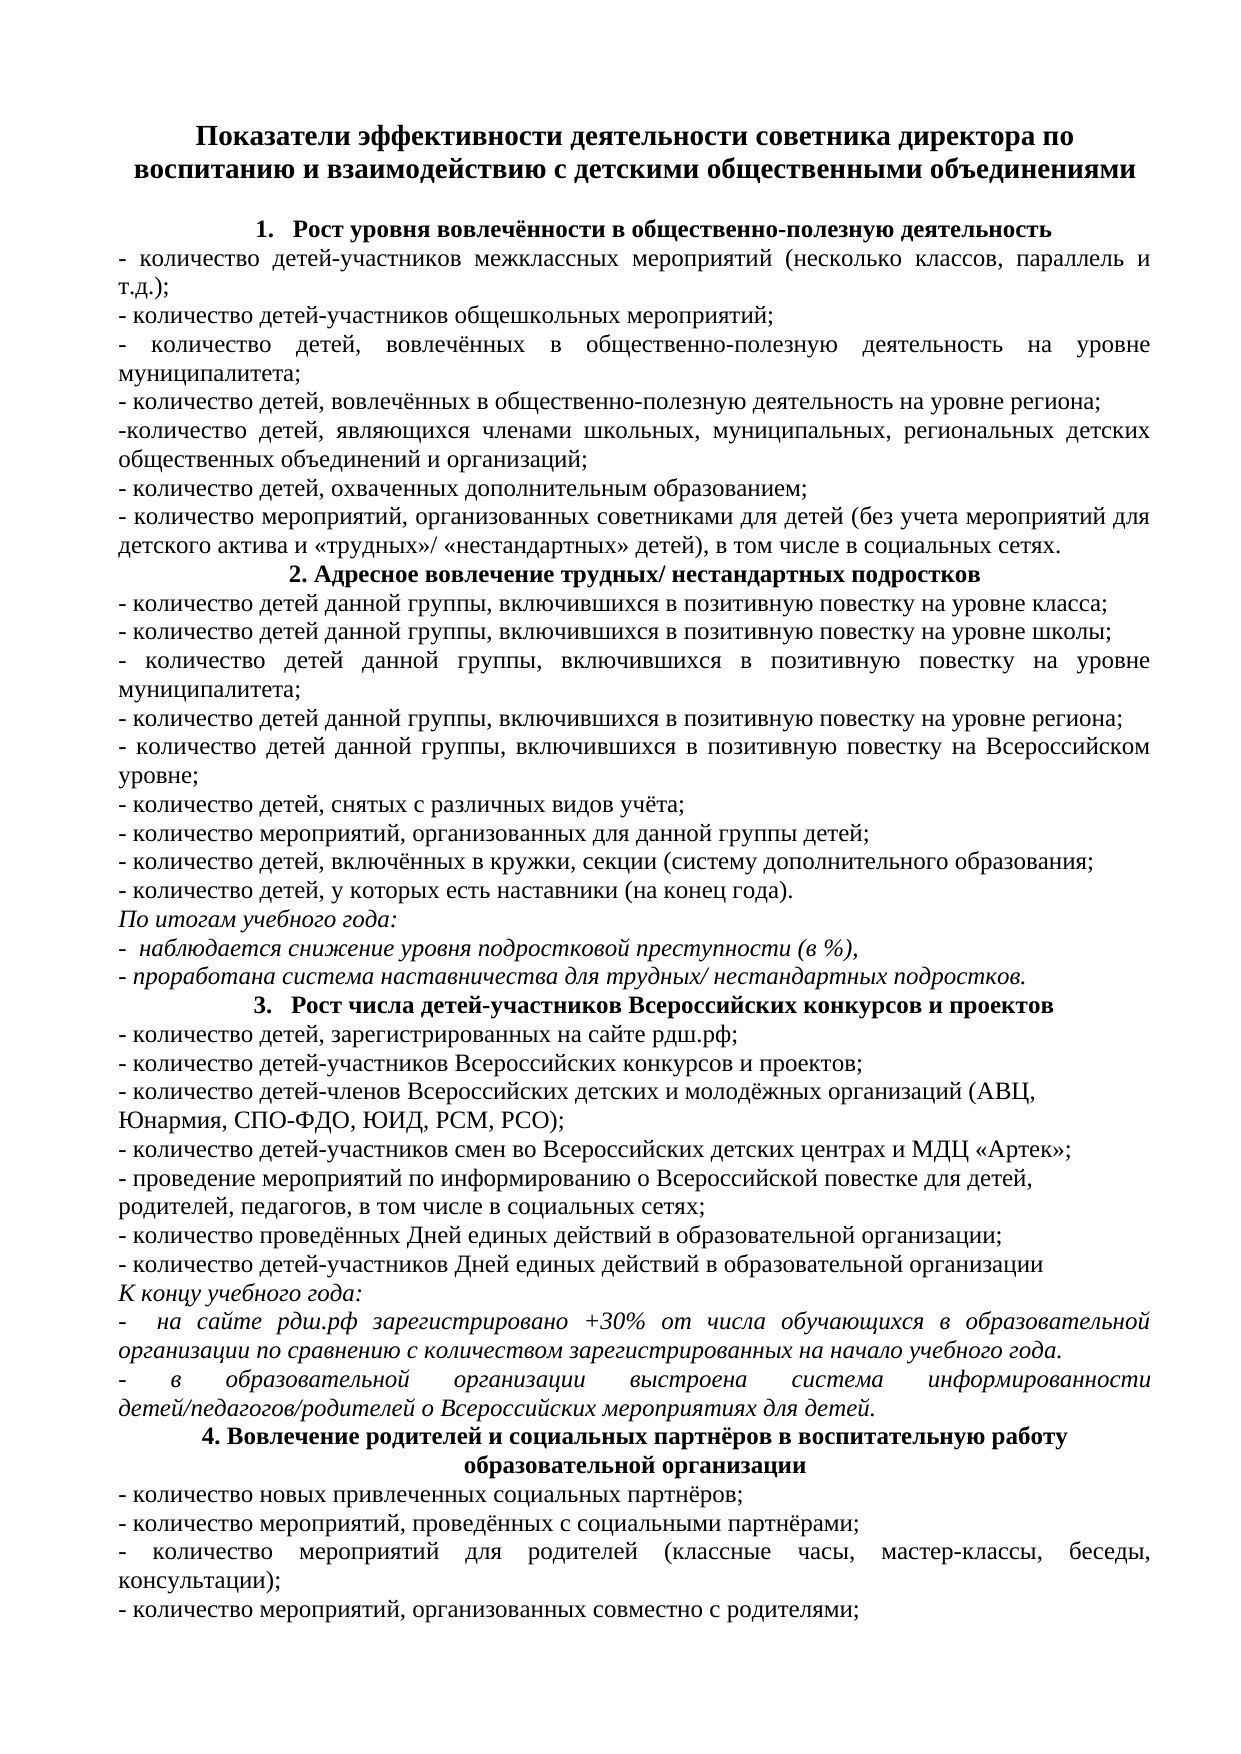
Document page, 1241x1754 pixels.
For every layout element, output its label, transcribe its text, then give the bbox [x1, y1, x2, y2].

text - количество детей данной группы, включившихся в позитивную повестку на уровне региона; [118, 703, 1152, 731]
text - количество детей, включённых в кружки, секции (систему дополнительного образования; [118, 846, 1152, 875]
text -количество детей, являющихся членами школьных, муниципальных, региональных детских общественных объединений и организаций; [118, 415, 1152, 473]
text - проведение мероприятий по информированию о Всероссийской повестке для детей, родителей, педагогов, в том числе в социальных сетях; [118, 1163, 1152, 1220]
list Рост уровня вовлечённости в общественно-полезную деятельность [156, 214, 1152, 243]
text - количество детей данной группы, включившихся в позитивную повестку на уровне класса; [118, 588, 1152, 616]
text - в образовательной организации выстроена система информированности детей/педагогов/родителей о Всероссийских мероприятиях для детей. [118, 1364, 1152, 1421]
text - количество детей, охваченных дополнительным образованием; [118, 473, 1152, 501]
text - количество детей, снятых с различных видов учёта; [118, 789, 1152, 818]
text 2. Адресное вовлечение трудных/ нестандартных подростков [118, 559, 1152, 588]
text - количество детей, зарегистрированных на сайте рдш.рф; [118, 1019, 1152, 1048]
text - количество мероприятий, организованных советниками для детей (без учета мероприятий для детского актива и «трудных»/ «нестандартных» детей), в том числе в социальных сетях. [118, 501, 1152, 559]
text - количество детей данной группы, включившихся в позитивную повестку на Всероссийском уровне; [118, 731, 1152, 789]
text - количество проведённых Дней единых действий в образовательной организации; [118, 1220, 1152, 1249]
text - количество мероприятий для родителей (классные часы, мастер-классы, беседы, консультации); [118, 1536, 1152, 1594]
text - количество мероприятий, организованных для данной группы детей; [118, 818, 1152, 846]
text - количество детей-участников общешкольных мероприятий; [118, 300, 1152, 329]
text - на сайте рдш.рф зарегистрировано +30% от числа обучающихся в образовательной организации по сравнению с количеством зарегистрированных на начало учебного года. [118, 1306, 1152, 1364]
text - количество детей данной группы, включившихся в позитивную повестку на уровне школы; [118, 616, 1152, 645]
text - количество детей-участников Дней единых действий в образовательной организации [118, 1249, 1152, 1278]
text - количество детей данной группы, включившихся в позитивную повестку на уровне муниципалитета; [118, 645, 1152, 703]
text - количество детей-участников межклассных мероприятий (несколько классов, параллель и т.д.); [118, 243, 1152, 300]
text - количество мероприятий, организованных совместно с родителями; [118, 1594, 1152, 1623]
text - количество новых привлеченных социальных партнёров; [118, 1479, 1152, 1508]
text - количество детей, вовлечённых в общественно-полезную деятельность на уровне региона; [118, 386, 1152, 415]
text - проработана система наставничества для трудных/ нестандартных подростков. [118, 961, 1152, 990]
text - наблюдается снижение уровня подростковой преступности (в %), [118, 933, 1152, 961]
text Показатели эффективности деятельности советника директора по воспитанию и взаимодействию с детскими общественными объединениями [118, 118, 1152, 185]
text - количество детей, у которых есть наставники (на конец года). [118, 875, 1152, 904]
text По итогам учебного года: [118, 904, 1152, 933]
text - количество детей-членов Всероссийских детских и молодёжных организаций (АВЦ, Юнармия, СПО-ФДО, ЮИД, РСМ, РСО); [118, 1076, 1152, 1134]
text - количество детей-участников смен во Всероссийских детских центрах и МДЦ «Артек»; [118, 1134, 1152, 1163]
text - количество мероприятий, проведённых с социальными партнёрами; [118, 1508, 1152, 1536]
text 4. Вовлечение родителей и социальных партнёров в воспитательную работу образовательной организации [118, 1421, 1152, 1479]
list Рост числа детей-участников Всероссийских конкурсов и проектов [156, 990, 1152, 1019]
text К концу учебного года: [118, 1278, 1152, 1306]
text - количество детей-участников Всероссийских конкурсов и проектов; [118, 1048, 1152, 1076]
text - количество детей, вовлечённых в общественно-полезную деятельность на уровне муниципалитета; [118, 329, 1152, 386]
